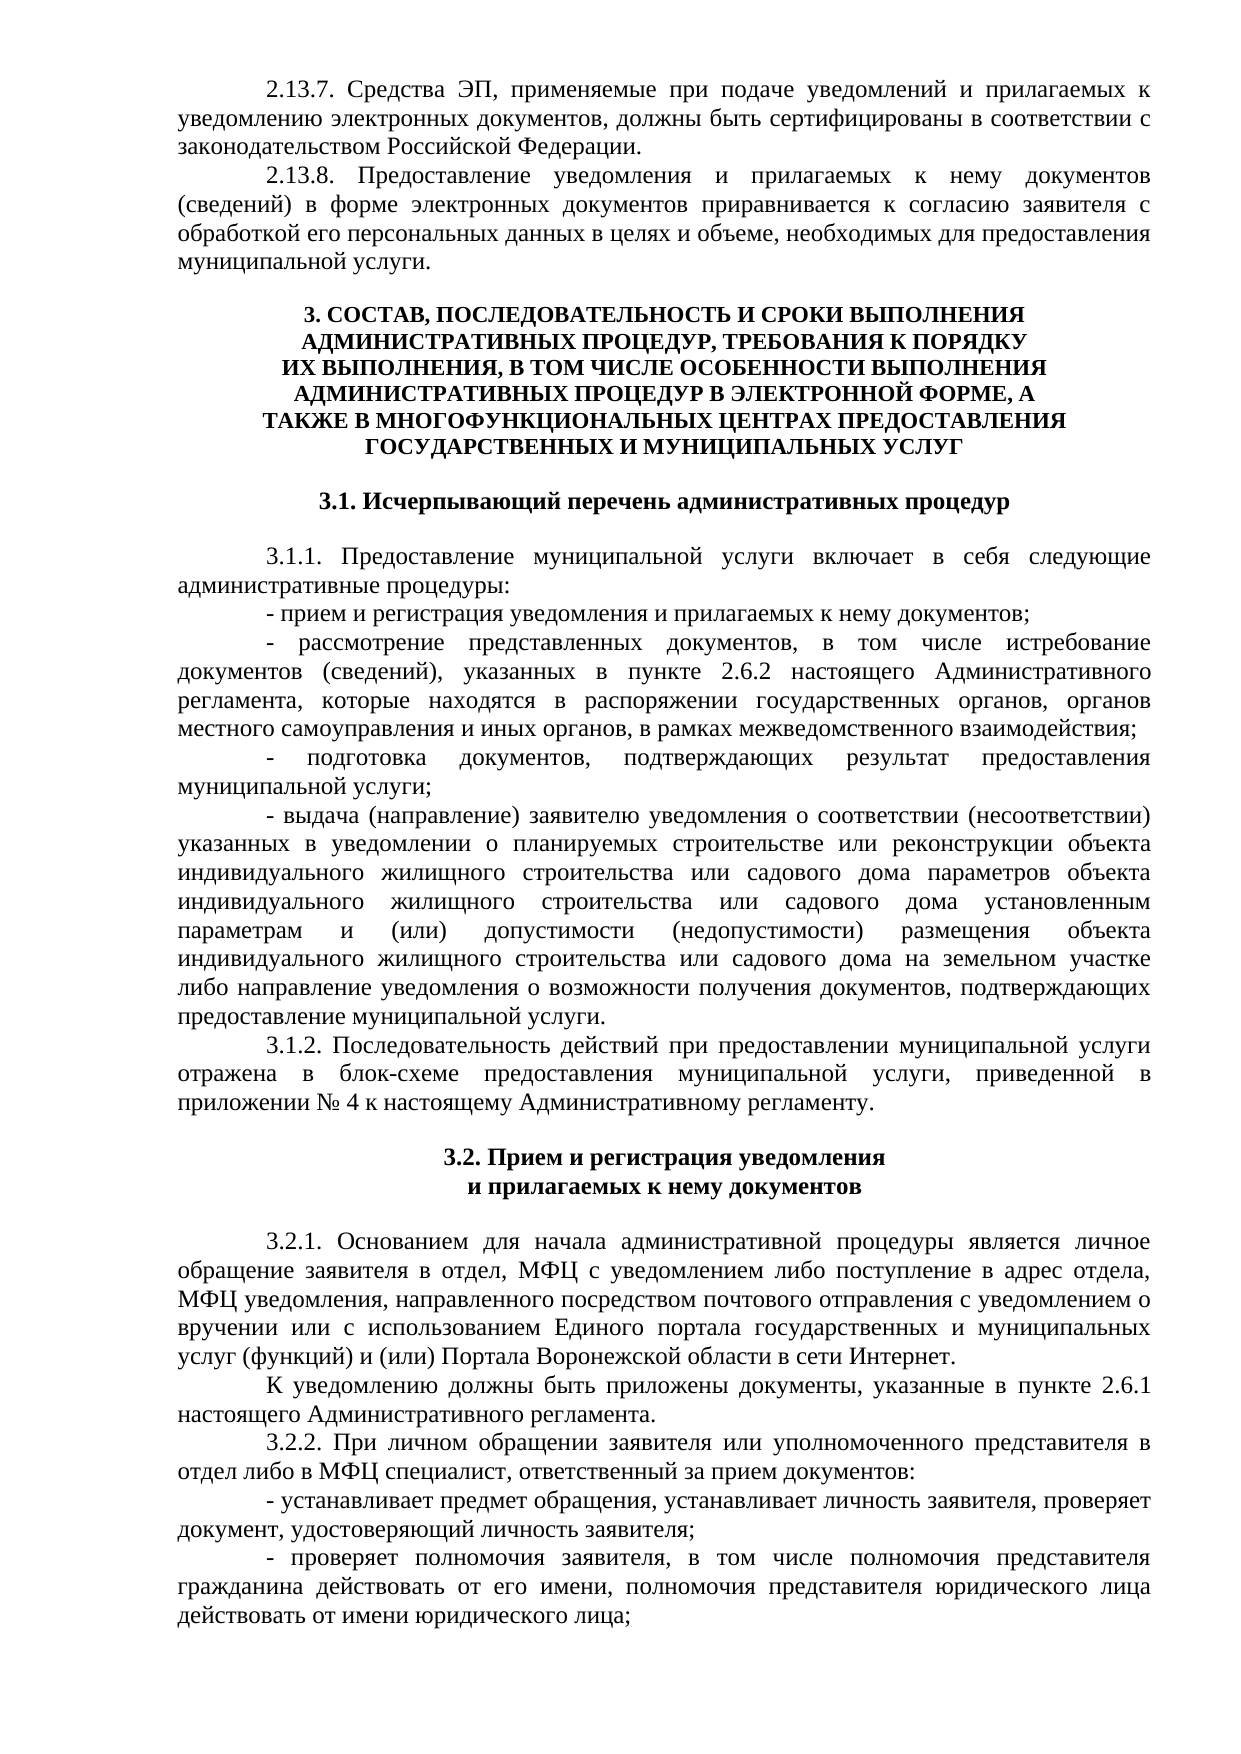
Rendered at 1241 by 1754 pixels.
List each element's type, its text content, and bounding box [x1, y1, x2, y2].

text 2.13.7. Средства ЭП, применяемые при подаче уведомлений и прилагаемых к уведомлению электронных документов, должны быть сертифицированы в соответствии с законодательством Российской Федерации. [177, 74, 1152, 160]
title ГОСУДАРСТВЕННЫХ И МУНИЦИПАЛЬНЫХ УСЛУГ [177, 433, 1152, 459]
text - проверяет полномочия заявителя, в том числе полномочия представителя гражданина действовать от его имени, полномочия представителя юридического лица действовать от имени юридического лица; [177, 1542, 1152, 1629]
text 3.2.1. Основанием для начала административной процедуры является личное обращение заявителя в отдел, МФЦ с уведомлением либо поступление в адрес отдела, МФЦ уведомления, направленного посредством почтового отправления с уведомлением о вручении или с использованием Единого портала государственных и муниципальных услуг (функций) и (или) Портала Воронежской области в сети Интернет. [177, 1226, 1152, 1370]
text - прием и регистрация уведомления и прилагаемых к нему документов; [177, 598, 1152, 627]
text 3.1.1. Предоставление муниципальной услуги включает в себя следующие административные процедуры: [177, 541, 1152, 598]
title 3. СОСТАВ, ПОСЛЕДОВАТЕЛЬНОСТЬ И СРОКИ ВЫПОЛНЕНИЯ [177, 301, 1152, 328]
text - устанавливает предмет обращения, устанавливает личность заявителя, проверяет документ, удостоверяющий личность заявителя; [177, 1485, 1152, 1542]
title ИХ ВЫПОЛНЕНИЯ, В ТОМ ЧИСЛЕ ОСОБЕННОСТИ ВЫПОЛНЕНИЯ [177, 354, 1152, 381]
text - выдача (направление) заявителю уведомления о соответствии (несоответствии) указанных в уведомлении о планируемых строительстве или реконструкции объекта индивидуального жилищного строительства или садового дома параметров объекта индивидуального жилищного строительства или садового дома установленным параметрам и (или) допустимости (недопустимости) размещения объекта индивидуального жилищного строительства или садового дома на земельном участке либо направление уведомления о возможности получения документов, подтверждающих предоставление муниципальной услуги. [177, 800, 1152, 1030]
text 2.13.8. Предоставление уведомления и прилагаемых к нему документов (сведений) в форме электронных документов приравнивается к согласию заявителя с обработкой его персональных данных в целях и объеме, необходимых для предоставления муниципальной услуги. [177, 160, 1152, 275]
title АДМИНИСТРАТИВНЫХ ПРОЦЕДУР В ЭЛЕКТРОННОЙ ФОРМЕ, А [177, 381, 1152, 407]
title и прилагаемых к нему документов [177, 1171, 1152, 1200]
title 3.2. Прием и регистрация уведомления [177, 1142, 1152, 1171]
title АДМИНИСТРАТИВНЫХ ПРОЦЕДУР, ТРЕБОВАНИЯ К ПОРЯДКУ [177, 328, 1152, 354]
text - подготовка документов, подтверждающих результат предоставления муниципальной услуги; [177, 742, 1152, 800]
title 3.1. Исчерпывающий перечень административных процедур [177, 486, 1152, 515]
text 3.2.2. При личном обращении заявителя или уполномоченного представителя в отдел либо в МФЦ специалист, ответственный за прием документов: [177, 1427, 1152, 1485]
text - рассмотрение представленных документов, в том числе истребование документов (сведений), указанных в пункте 2.6.2 настоящего Административного регламента, которые находятся в распоряжении государственных органов, органов местного самоуправления и иных органов, в рамках межведомственного взаимодействия; [177, 627, 1152, 742]
text К уведомлению должны быть приложены документы, указанные в пункте 2.6.1 настоящего Административного регламента. [177, 1370, 1152, 1427]
title ТАКЖЕ В МНОГОФУНКЦИОНАЛЬНЫХ ЦЕНТРАХ ПРЕДОСТАВЛЕНИЯ [177, 407, 1152, 433]
text 3.1.2. Последовательность действий при предоставлении муниципальной услуги отражена в блок-схеме предоставления муниципальной услуги, приведенной в приложении № 4 к настоящему Административному регламенту. [177, 1030, 1152, 1116]
